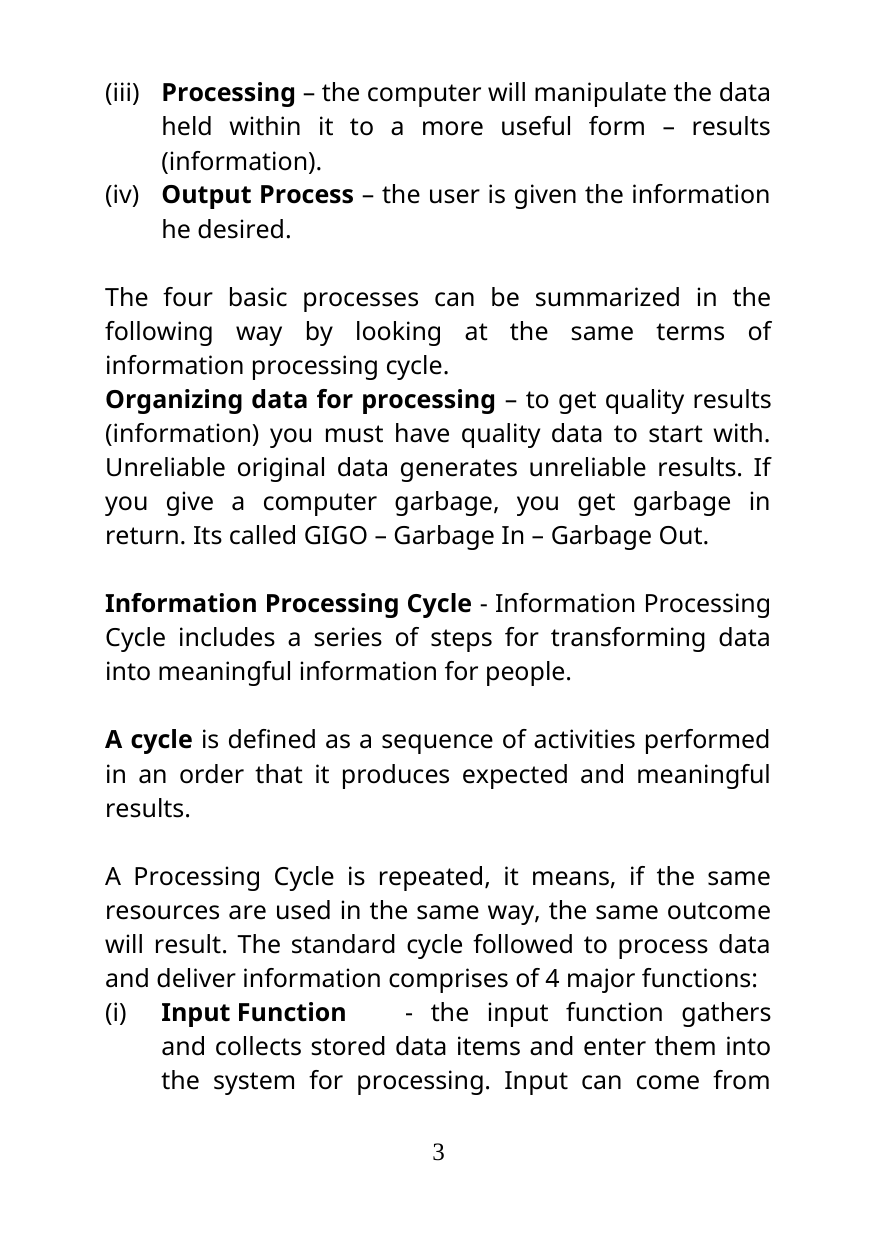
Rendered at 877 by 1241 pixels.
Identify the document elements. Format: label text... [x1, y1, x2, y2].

list Output Process – the user is given the information he desired. [105, 177, 772, 245]
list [105, 995, 772, 1097]
list Processing – the computer will manipulate the data held within it to a more useful form – results (information). [105, 75, 772, 177]
text Organizing data for processing – to get quality results (information) you must have quality data to start with. Unreliable original data generates unreliable results. If you give a computer garbage, you get garbage in return. Its called GIGO – Garbage In – Garbage Out. [105, 382, 772, 552]
text A cycle is defined as a sequence of activities performed in an order that it produces expected and meaningful results. [105, 722, 772, 824]
text Information Processing Cycle - Information Processing Cycle includes a series of steps for transforming data into meaningful information for people. [105, 586, 772, 688]
text A Processing Cycle is repeated, it means, if the same resources are used in the same way, the same outcome will result. The standard cycle followed to process data and deliver information comprises of 4 major functions: [105, 858, 772, 995]
text The four basic processes can be summarized in the following way by looking at the same terms of information processing cycle. [105, 279, 772, 382]
